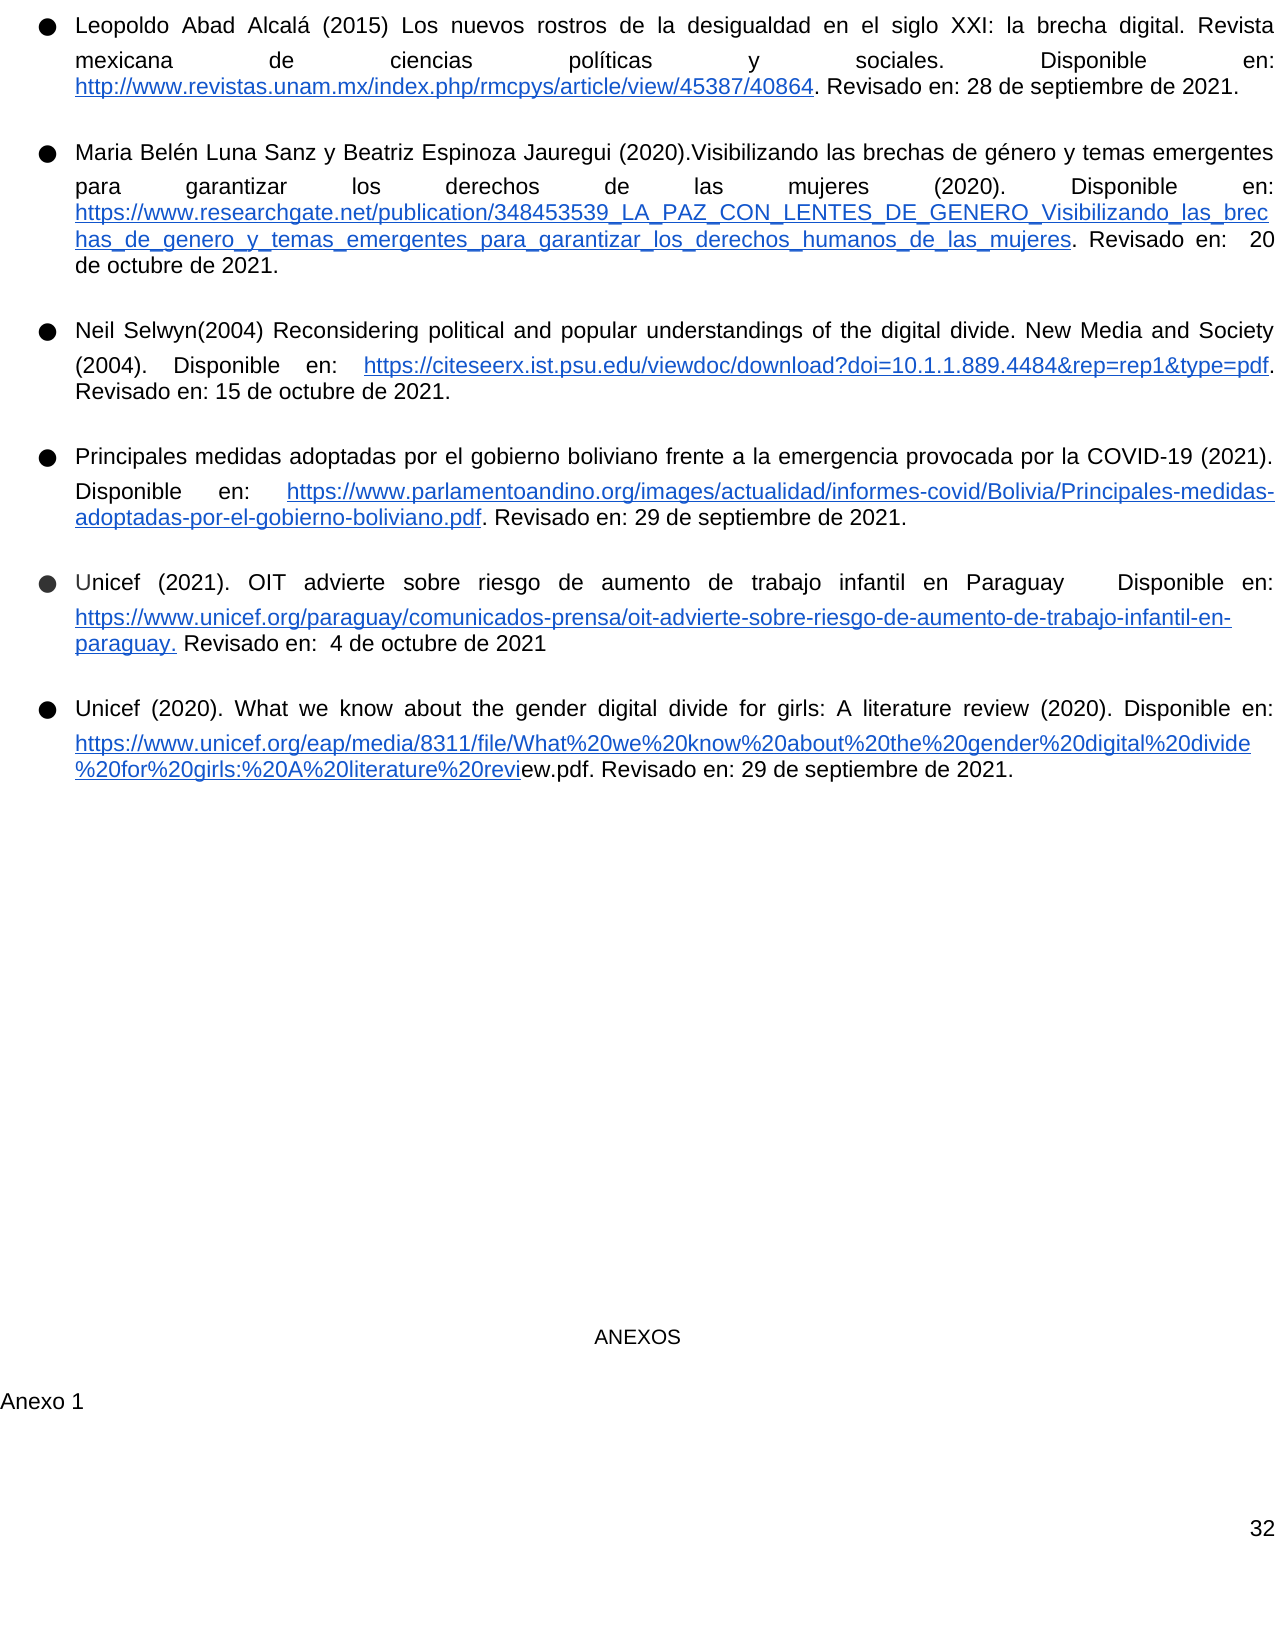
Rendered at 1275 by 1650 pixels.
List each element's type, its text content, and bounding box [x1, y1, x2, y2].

text Anexo 1 [0, 1388, 1275, 1414]
list Principales medidas adoptadas por el gobierno boliviano frente a la emergencia provocada por la COVID-19 (2021). Disponible en: https://www.parlamentoandino.org/images/actualidad/informes-covid/Bolivia/Principales-medidas-adoptadas-por-el-gobierno-boliviano.pdf. Revisado en: 29 de septiembre de 2021. [37, 431, 1275, 531]
list Neil Selwyn(2004) Reconsidering political and popular understandings of the digital divide. New Media and Society (2004). Disponible en: https://citeseerx.ist.psu.edu/viewdoc/download?doi=10.1.1.889.4484&rep=rep1&type=pdf. Revisado en: 15 de octubre de 2021. [37, 305, 1275, 404]
list Unicef (2021). OIT advierte sobre riesgo de aumento de trabajo infantil en Paraguay Disponible en: https://www.unicef.org/paraguay/comunicados-prensa/oit-advierte-sobre-riesgo-de-aumento-de-trabajo-infantil-en-paraguay. Revisado en: 4 de octubre de 2021 [37, 557, 1275, 657]
list Leopoldo Abad Alcalá (2015) Los nuevos rostros de la desigualdad en el siglo XXI: la brecha digital. Revista mexicana de ciencias políticas y sociales. Disponible en: http://www.revistas.unam.mx/index.php/rmcpys/article/view/45387/40864. Revisado en: 28 de septiembre de 2021. [37, 0, 1275, 100]
list Maria Belén Luna Sanz y Beatriz Espinoza Jauregui (2020).Visibilizando las brechas de género y temas emergentes para garantizar los derechos de las mujeres (2020). Disponible en: https://www.researchgate.net/publication/348453539_LA_PAZ_CON_LENTES_DE_GENERO_Visibilizando_las_brechas_de_genero_y_temas_emergentes_para_garantizar_los_derechos_humanos_de_las_mujeres. Revisado en: 20 de octubre de 2021. [37, 126, 1275, 278]
subtitle ANEXOS [0, 1325, 1275, 1349]
list Unicef (2020). What we know about the gender digital divide for girls: A literature review (2020). Disponible en: https://www.unicef.org/eap/media/8311/file/What%20we%20know%20about%20the%20gender%20digital%20divide%20for%20girls:%20A%20literature%20review.pdf. Revisado en: 29 de septiembre de 2021. [37, 683, 1275, 783]
